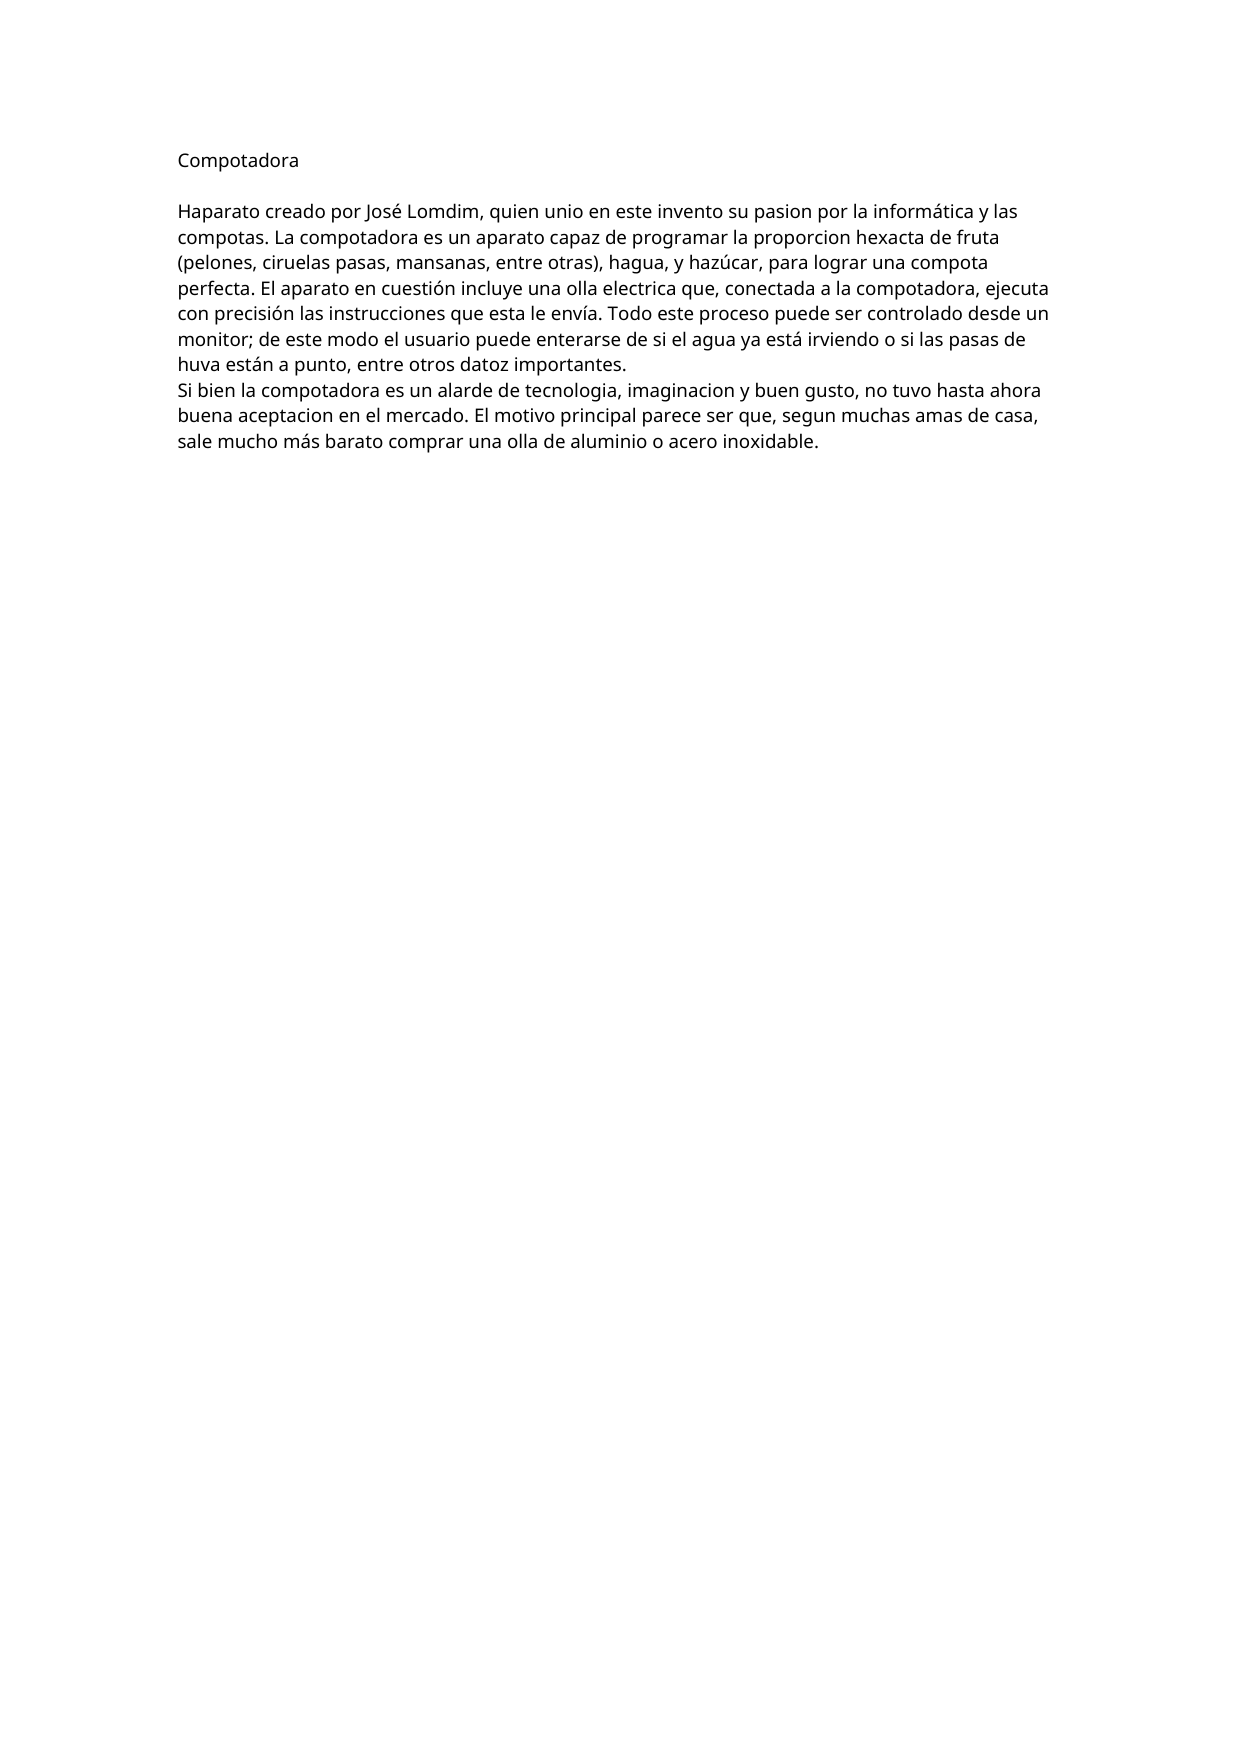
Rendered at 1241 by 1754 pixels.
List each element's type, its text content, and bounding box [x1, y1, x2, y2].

text Si bien la compotadora es un alarde de tecnologia, imaginacion y buen gusto, no tuvo hasta ahora buena aceptacion en el mercado. El motivo principal parece ser que, segun muchas amas de casa, sale mucho más barato comprar una olla de aluminio o acero inoxidable. [177, 377, 1063, 454]
text Compotadora [177, 148, 1063, 173]
text Haparato creado por José Lomdim, quien unio en este invento su pasion por la informática y las compotas. La compotadora es un aparato capaz de programar la proporcion hexacta de fruta (pelones, ciruelas pasas, mansanas, entre otras), hagua, y hazúcar, para lograr una compota perfecta. El aparato en cuestión incluye una olla electrica que, conectada a la compotadora, ejecuta con precisión las instrucciones que esta le envía. Todo este proceso puede ser controlado desde un monitor; de este modo el usuario puede enterarse de si el agua ya está irviendo o si las pasas de huva están a punto, entre otros datoz importantes. [177, 199, 1063, 377]
